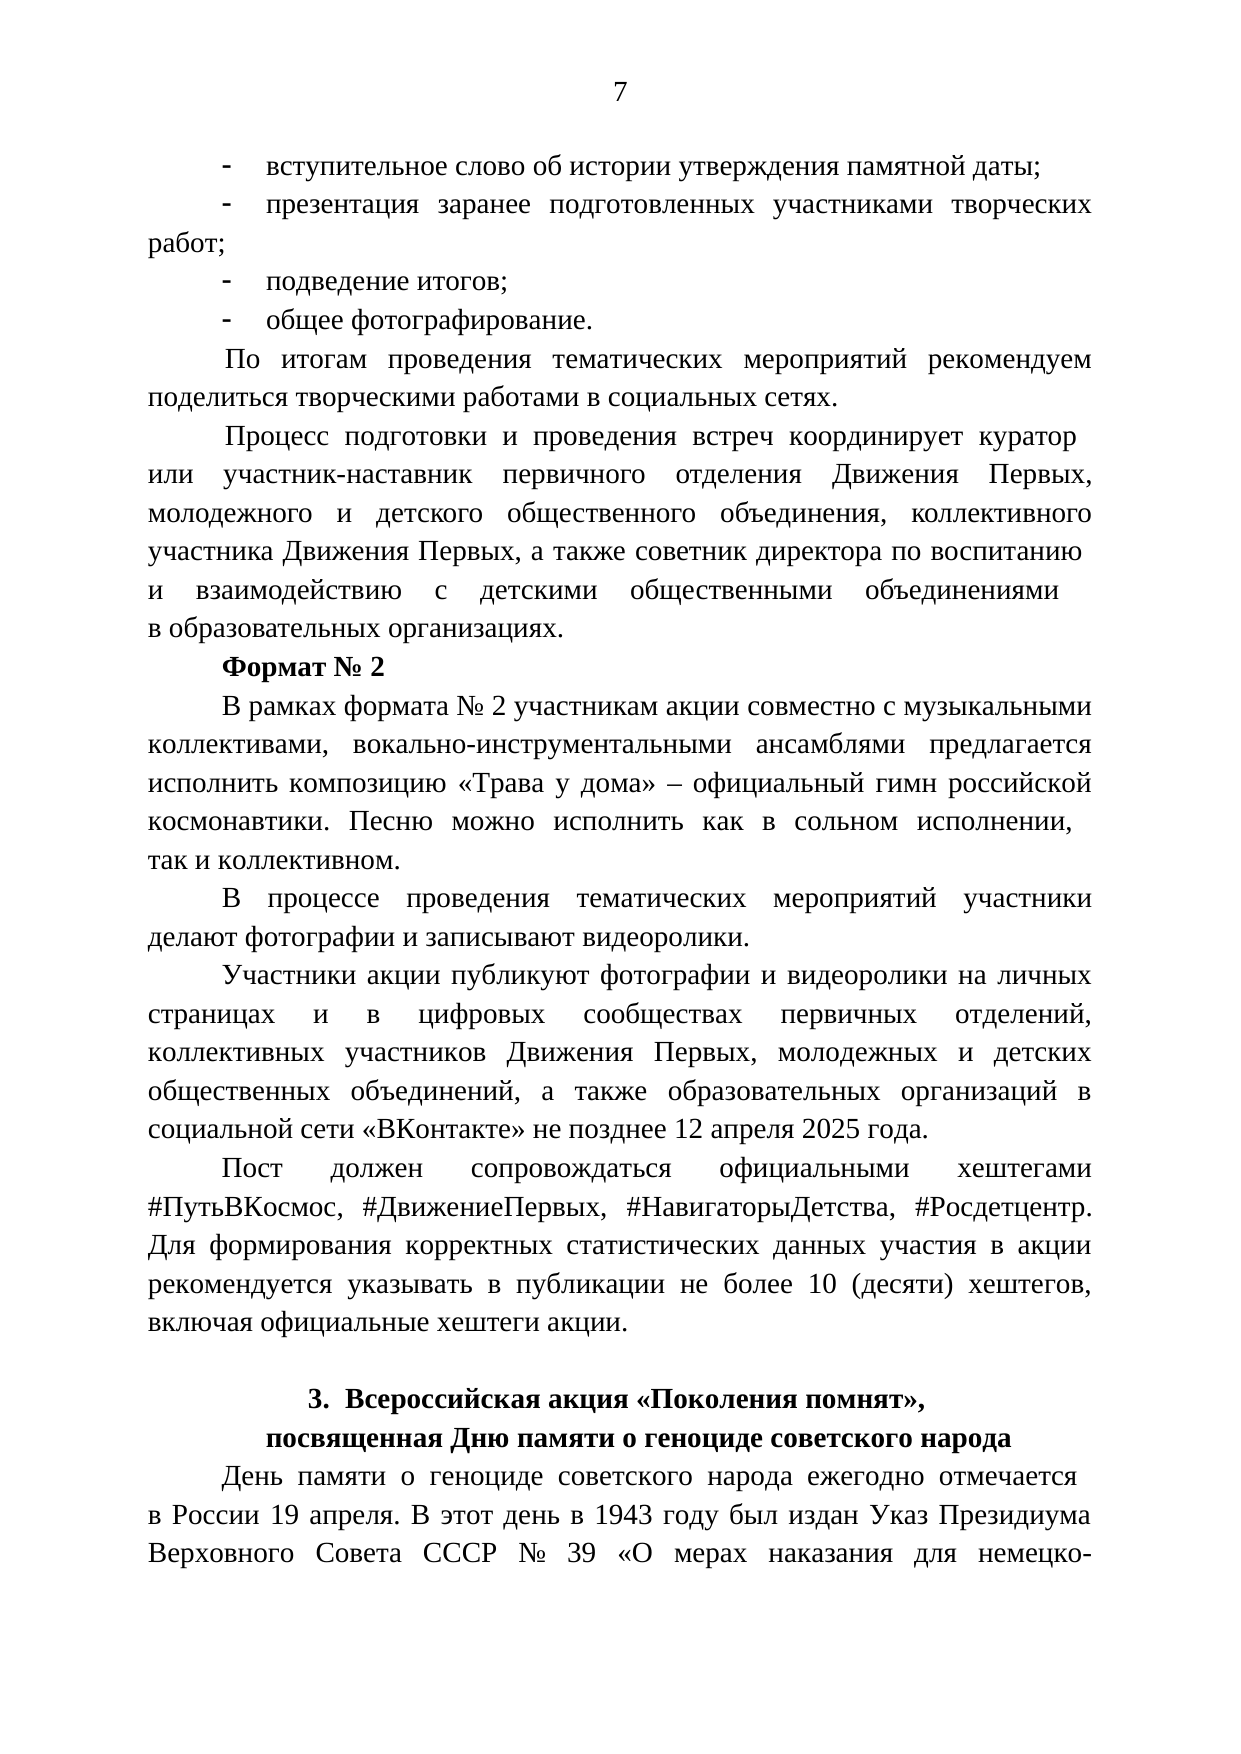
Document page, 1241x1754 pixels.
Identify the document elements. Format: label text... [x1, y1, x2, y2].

list Всероссийская акция «Поколения помнят», посвященная Дню памяти о геноциде советского народа [148, 1381, 1092, 1453]
text В рамках формата № 2 участникам акции совместно с музыкальными коллективами, вокально-инструментальными ансамблями предлагается исполнить композицию «Трава у дома» – официальный гимн российской космонавтики. Песню можно исполнить как в сольном исполнении, так и коллективном. [148, 688, 1092, 875]
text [148, 1458, 1092, 1569]
list общее фотографирование. [148, 302, 1092, 336]
text Участники акции публикуют фотографии и видеоролики на личных страницах и в цифровых сообществах первичных отделений, коллективных участников Движения Первых, молодежных и детских общественных объединений, а также образовательных организаций в социальной сети «ВКонтакте» не позднее 12 апреля 2025 года. [148, 957, 1092, 1145]
text Формат № 2 [148, 649, 1092, 683]
text По итогам проведения тематических мероприятий рекомендуем поделиться творческими работами в социальных сетях. [148, 341, 1092, 413]
text В процессе проведения тематических мероприятий участники делают фотографии и записывают видеоролики. [148, 880, 1092, 952]
text Пост должен сопровождаться официальными хештегами #ПутьВКосмос, #ДвижениеПервых, #НавигаторыДетства, #Росдетцентр. Для формирования корректных статистических данных участия в акции рекомендуется указывать в публикации не более 10 (десяти) хештегов, включая официальные хештеги акции. [148, 1150, 1092, 1338]
list презентация заранее подготовленных участниками творческих работ; [148, 186, 1092, 258]
list вступительное слово об истории утверждения памятной даты; [148, 148, 1092, 181]
text Процесс подготовки и проведения встреч координирует куратор или участник-наставник первичного отделения Движения Первых, молодежного и детского общественного объединения, коллективного участника Движения Первых, а также советник директора по воспитанию и взаимодействию с детскими общественными объединениями в образовательных организациях. [148, 418, 1092, 644]
list подведение итогов; [148, 263, 1092, 297]
